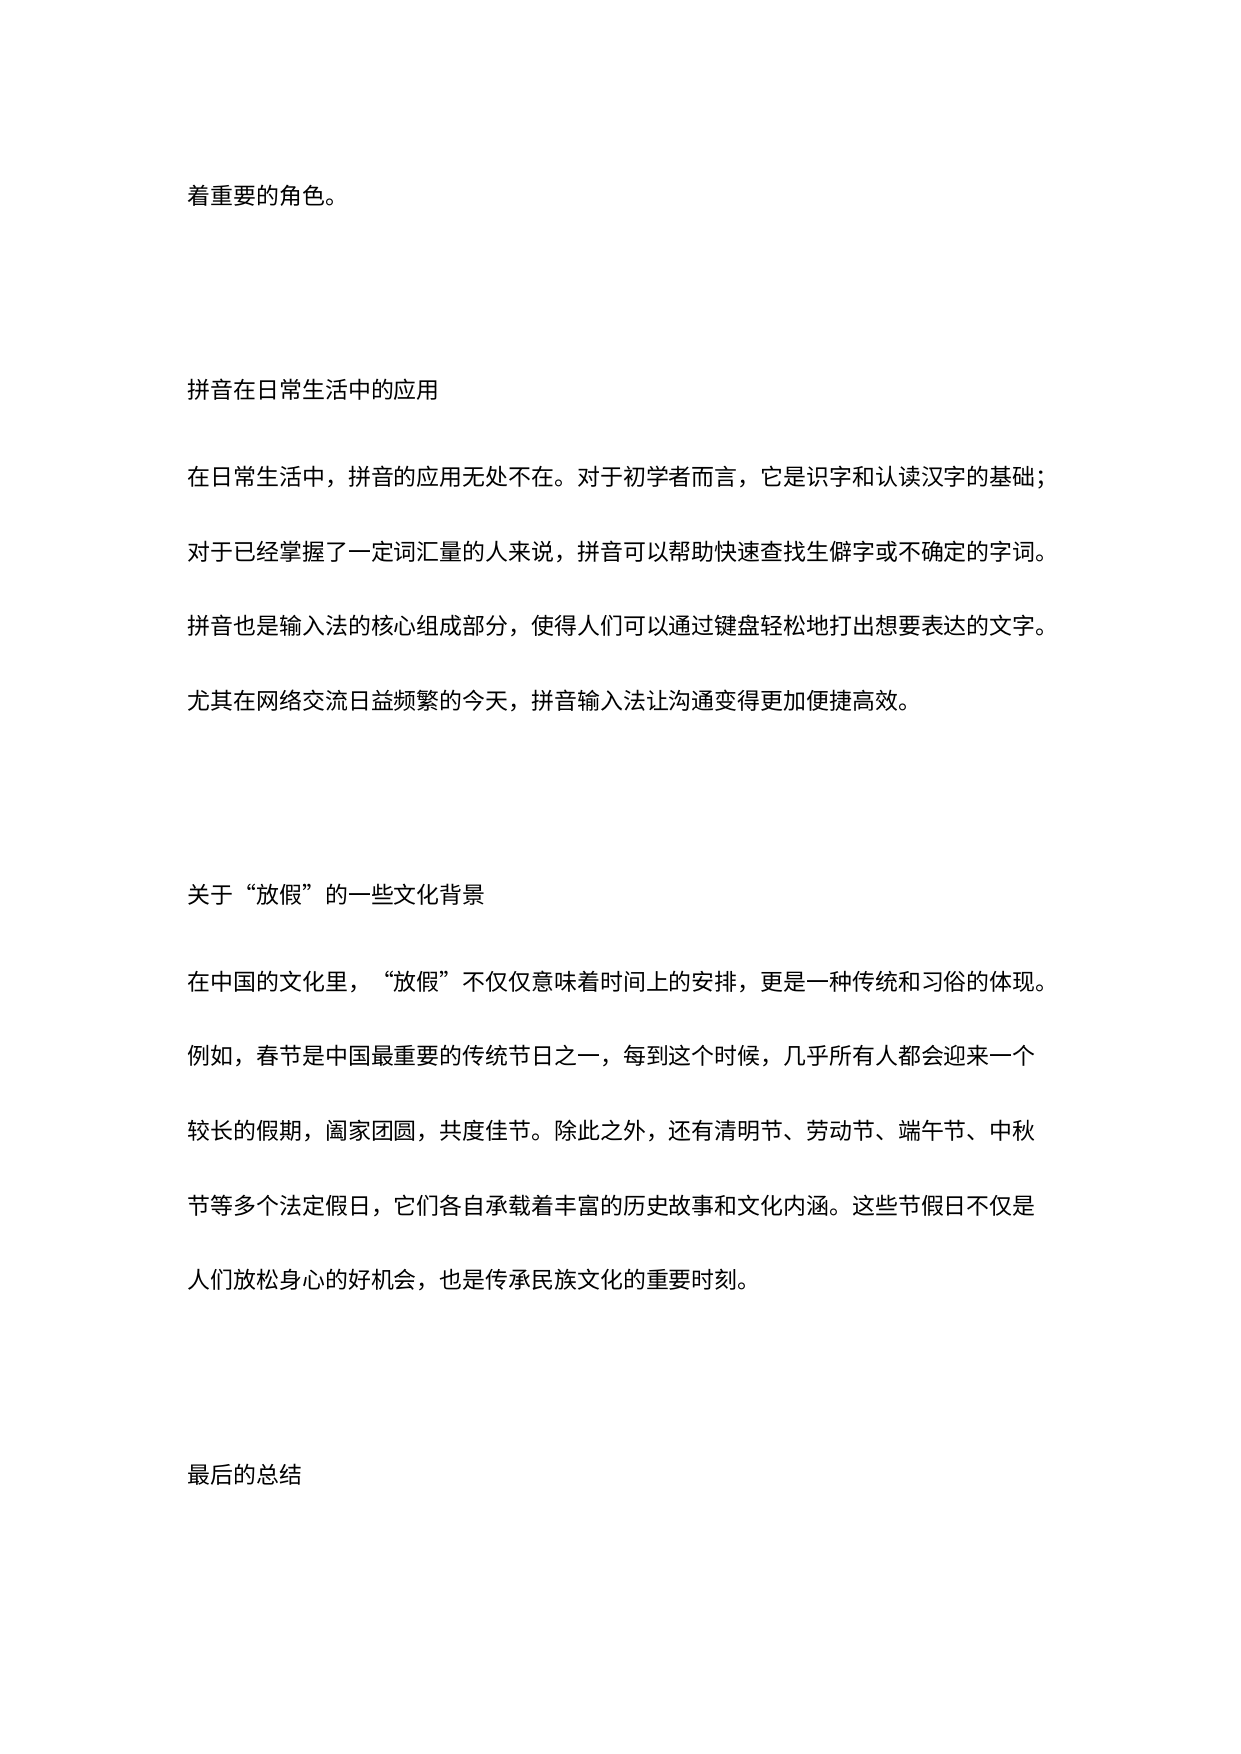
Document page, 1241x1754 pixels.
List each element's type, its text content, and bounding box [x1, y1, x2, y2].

text 在中国的文化里，“放假”不仅仅意味着时间上的安排，更是一种传统和习俗的体现。例如，春节是中国最重要的传统节日之一，每到这个时候，几乎所有人都会迎来一个较长的假期，阖家团圆，共度佳节。除此之外，还有清明节、劳动节、端午节、中秋节等多个法定假日，它们各自承载着丰富的历史故事和文化内涵。这些节假日不仅是人们放松身心的好机会，也是传承民族文化的重要时刻。 [187, 948, 1053, 1311]
text 拼音在日常生活中的应用 [187, 356, 1053, 421]
text 最后的总结 [187, 1441, 1053, 1506]
text 在日常生活中，拼音的应用无处不在。对于初学者而言，它是识字和认读汉字的基础；对于已经掌握了一定词汇量的人来说，拼音可以帮助快速查找生僻字或不确定的字词。拼音也是输入法的核心组成部分，使得人们可以通过键盘轻松地打出想要表达的文字。尤其在网络交流日益频繁的今天，拼音输入法让沟通变得更加便捷高效。 [187, 443, 1053, 732]
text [187, 162, 1053, 227]
text 关于“放假”的一些文化背景 [187, 861, 1053, 926]
